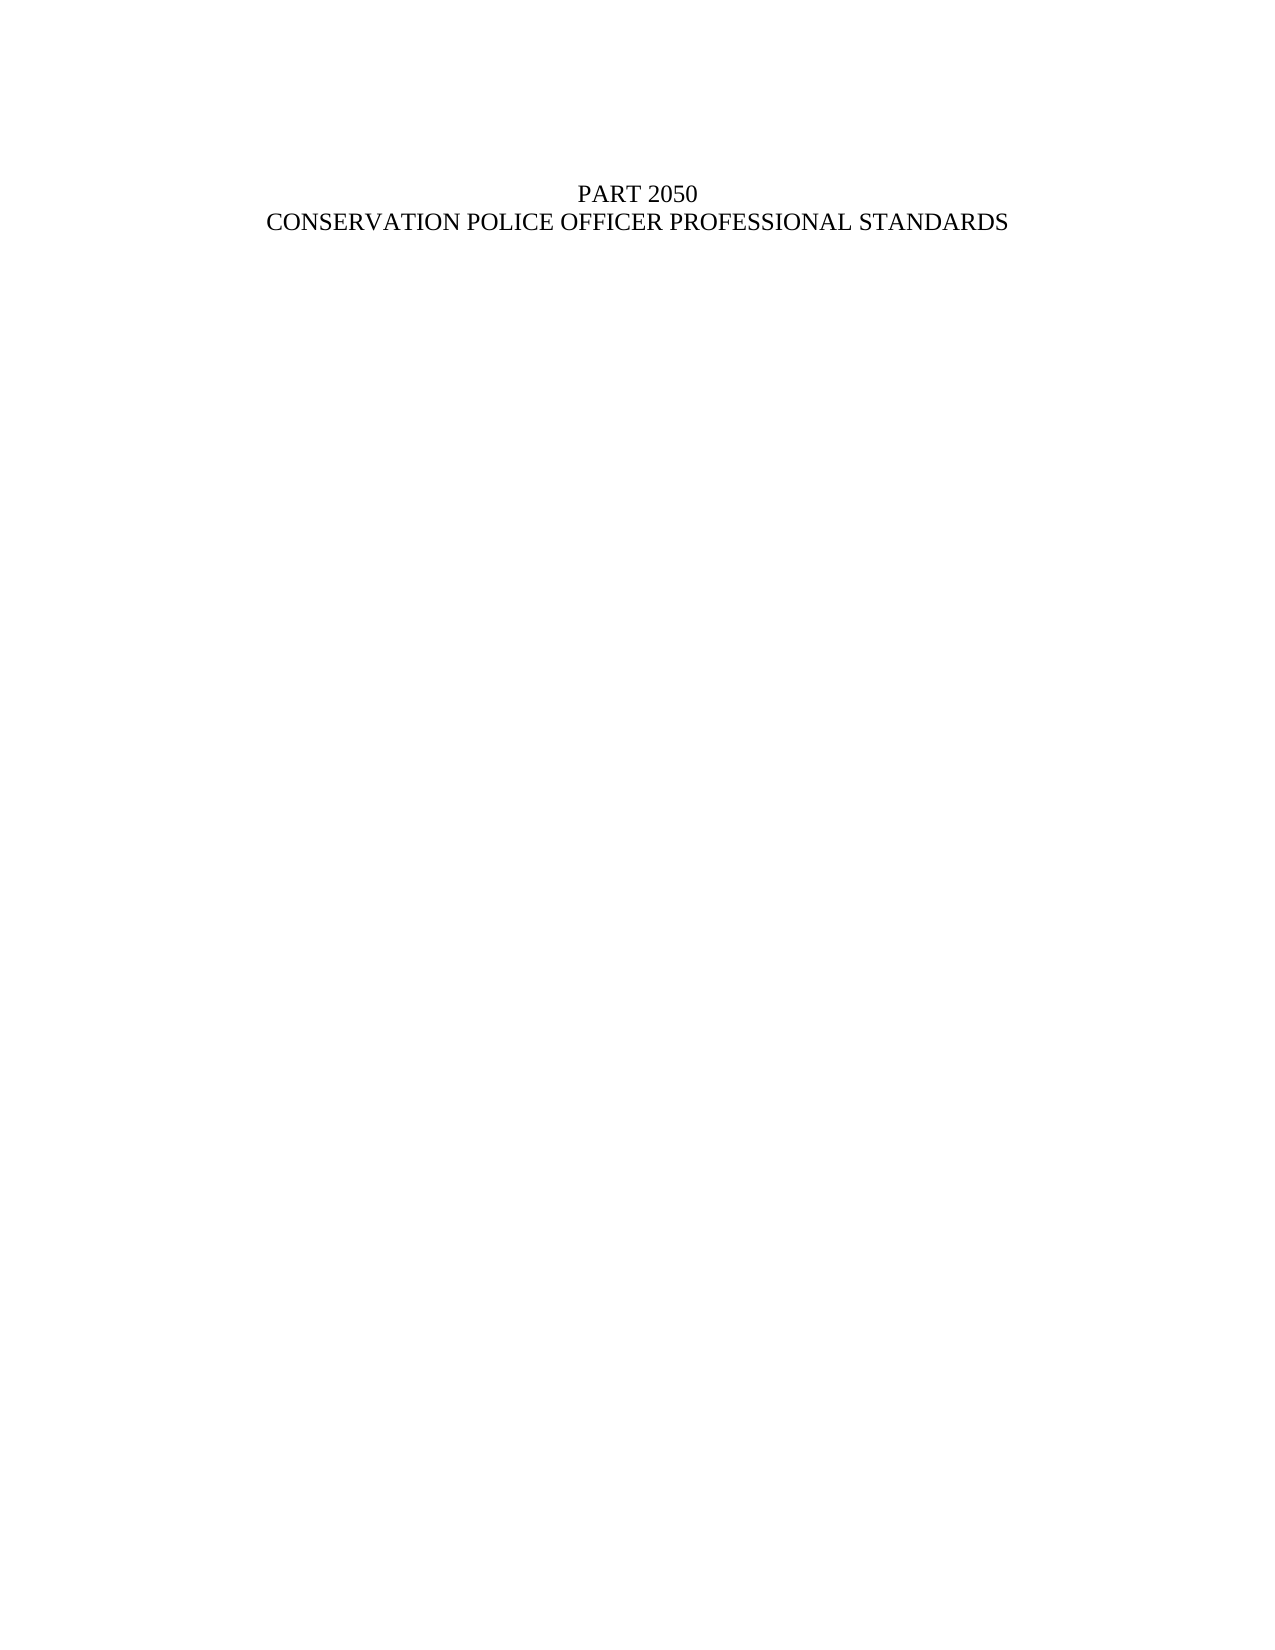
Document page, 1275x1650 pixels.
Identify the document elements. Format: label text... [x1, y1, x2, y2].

text CONSERVATION POLICE OFFICER PROFESSIONAL STANDARDS [150, 207, 1125, 236]
text PART 2050 [150, 179, 1125, 207]
